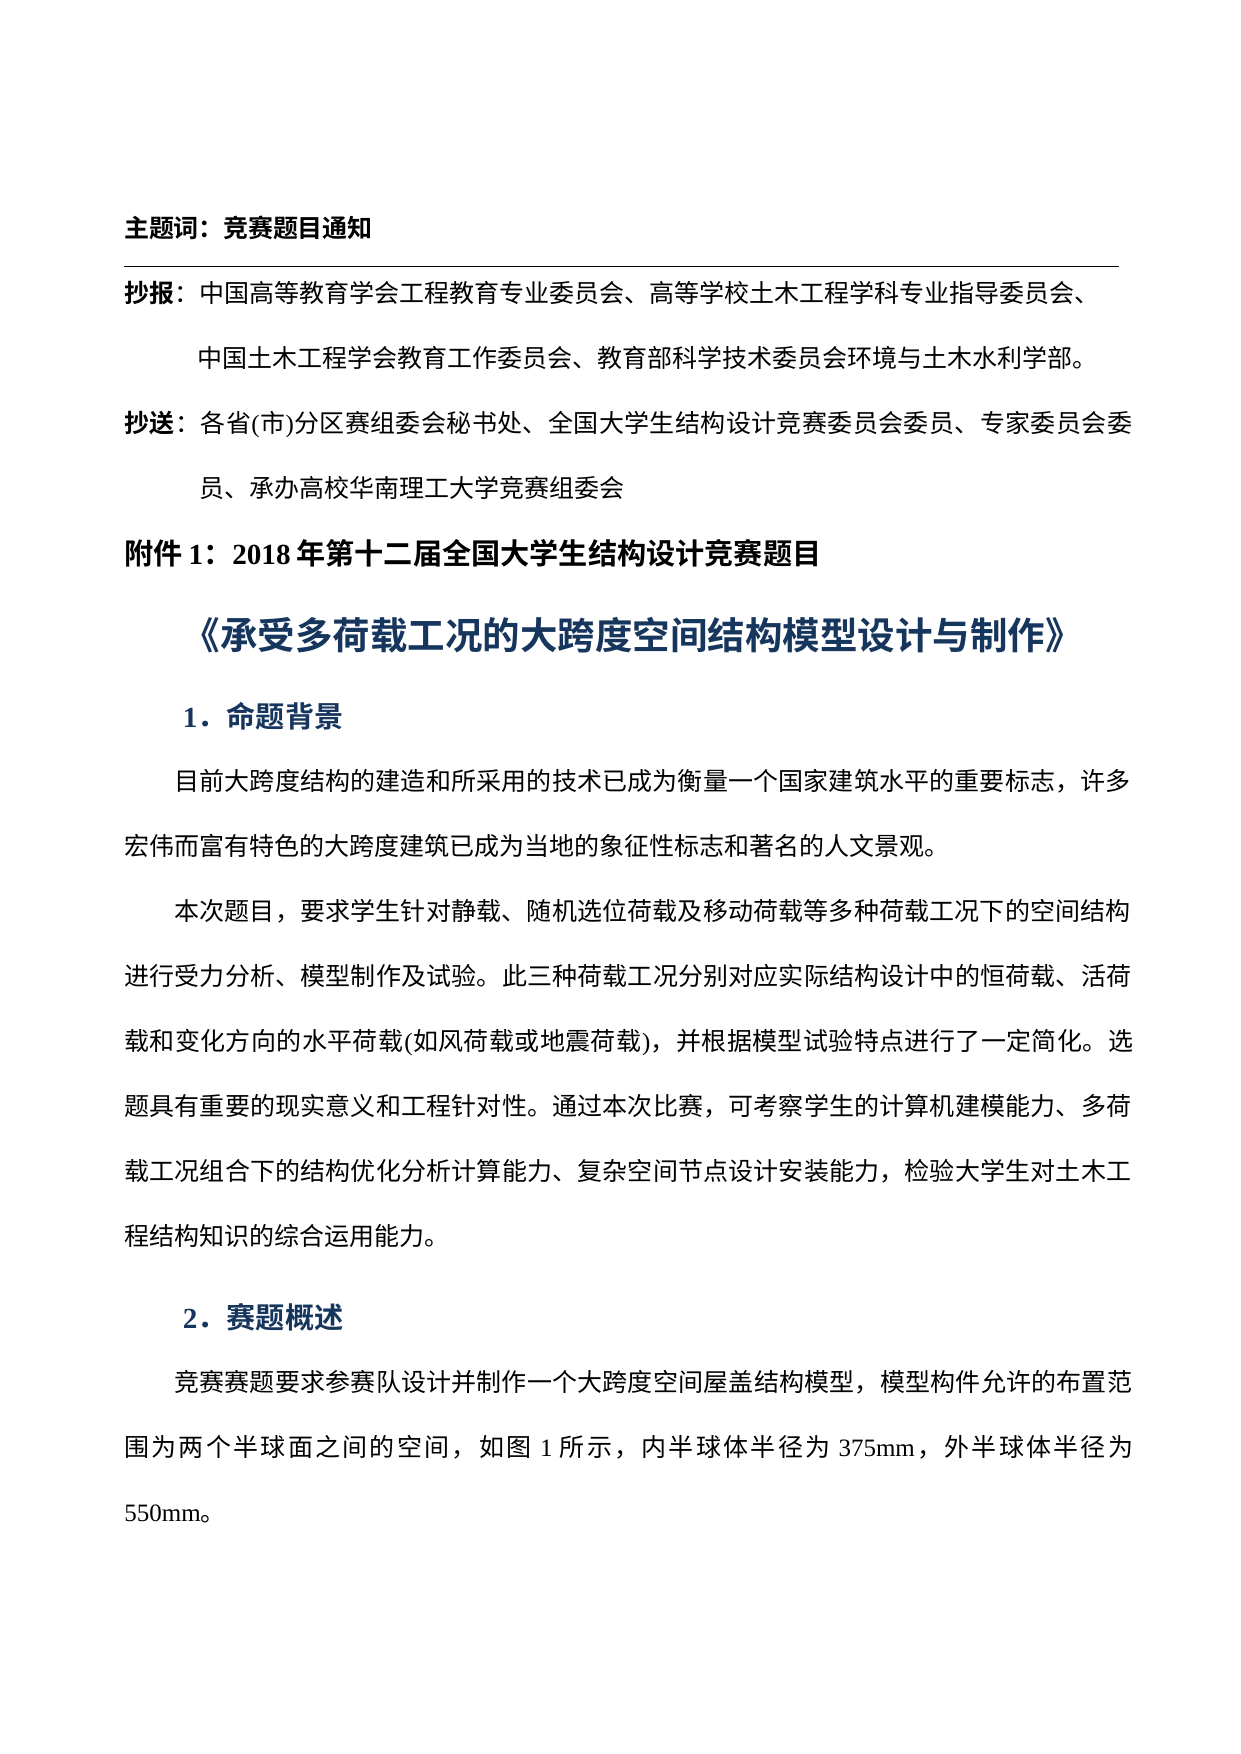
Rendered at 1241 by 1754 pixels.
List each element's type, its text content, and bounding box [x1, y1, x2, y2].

list 本次题目，要求学生针对静载、随机选位荷载及移动荷载等多种荷载工况下的空间结构进行受力分析、模型制作及试验。此三种荷载工况分别对应实际结构设计中的恒荷载、活荷载和变化方向的水平荷载(如风荷载或地震荷载)，并根据模型试验特点进行了一定简化。选题具有重要的现实意义和工程针对性。通过本次比赛，可考察学生的计算机建模能力、多荷载工况组合下的结构优化分析计算能力、复杂空间节点设计安装能力，检验大学生对土木工程结构知识的综合运用能力。 [124, 877, 1134, 1267]
text 主题词：竞赛题目通知 [124, 194, 1134, 259]
text 中国土木工程学会教育工作委员会、教育部科学技术委员会环境与土木水利学部。 [197, 324, 1134, 389]
list 目前大跨度结构的建造和所采用的技术已成为衡量一个国家建筑水平的重要标志，许多宏伟而富有特色的大跨度建筑已成为当地的象征性标志和著名的人文景观。 [124, 747, 1134, 877]
subtitle 《承受多荷载工况的大跨度空间结构模型设计与制作》 [124, 601, 1134, 666]
text 抄报：中国高等教育学会工程教育专业委员会、高等学校土木工程学科专业指导委员会、 [124, 259, 1134, 324]
text 附件1：2018年第十二届全国大学生结构设计竞赛题目 [124, 519, 1134, 584]
subtitle 1．命题背景 [124, 682, 1134, 747]
subtitle 2．赛题概述 [124, 1283, 1134, 1348]
list 竞赛赛题要求参赛队设计并制作一个大跨度空间屋盖结构模型，模型构件允许的布置范围为两个半球面之间的空间，如图1所示，内半球体半径为375mm，外半球体半径为550mm。 [124, 1348, 1134, 1543]
text 抄送：各省(市)分区赛组委会秘书处、全国大学生结构设计竞赛委员会委员、专家委员会委员、承办高校华南理工大学竞赛组委会 [124, 389, 1134, 519]
